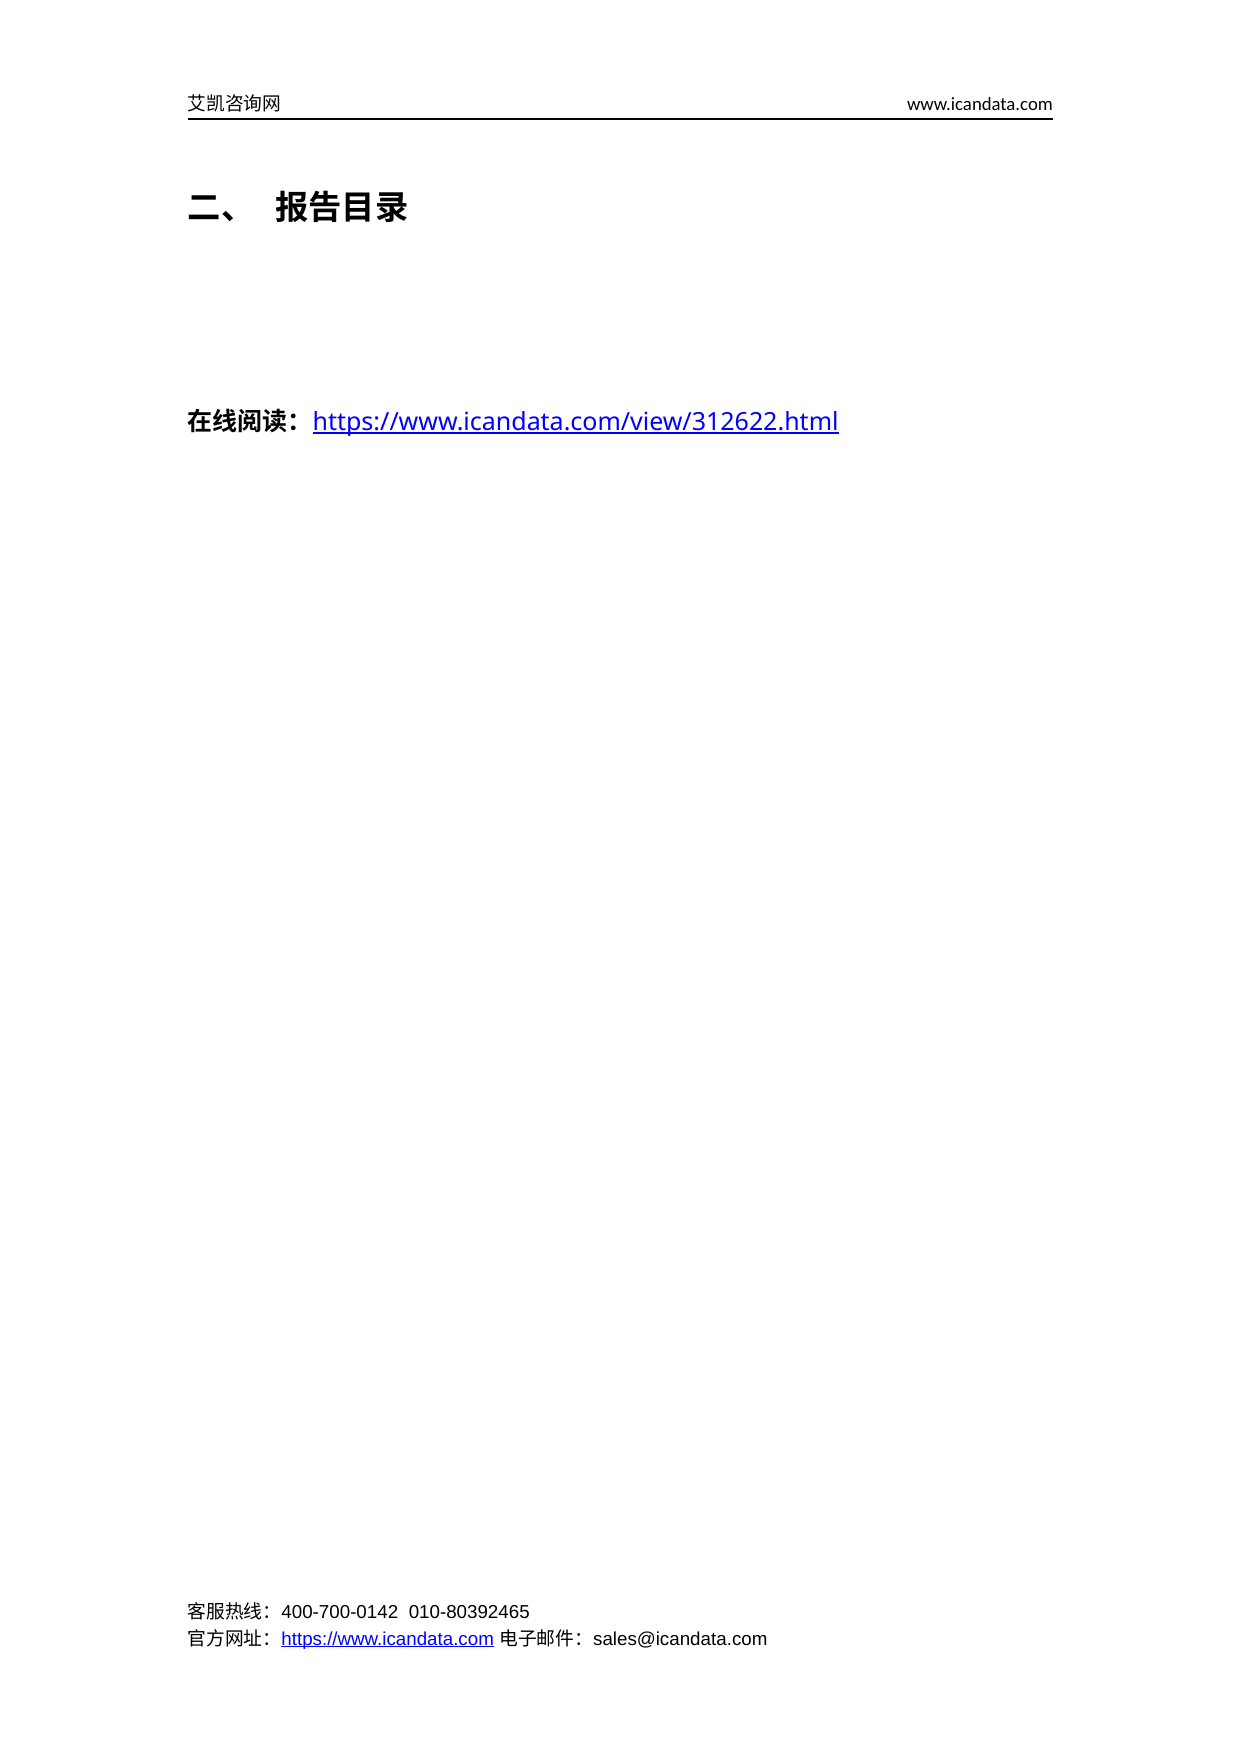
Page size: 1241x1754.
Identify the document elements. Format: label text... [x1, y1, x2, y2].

subtitle 报告目录 [187, 172, 1053, 237]
text 在线阅读：https://www.icandata.com/view/312622.html [187, 387, 1053, 452]
